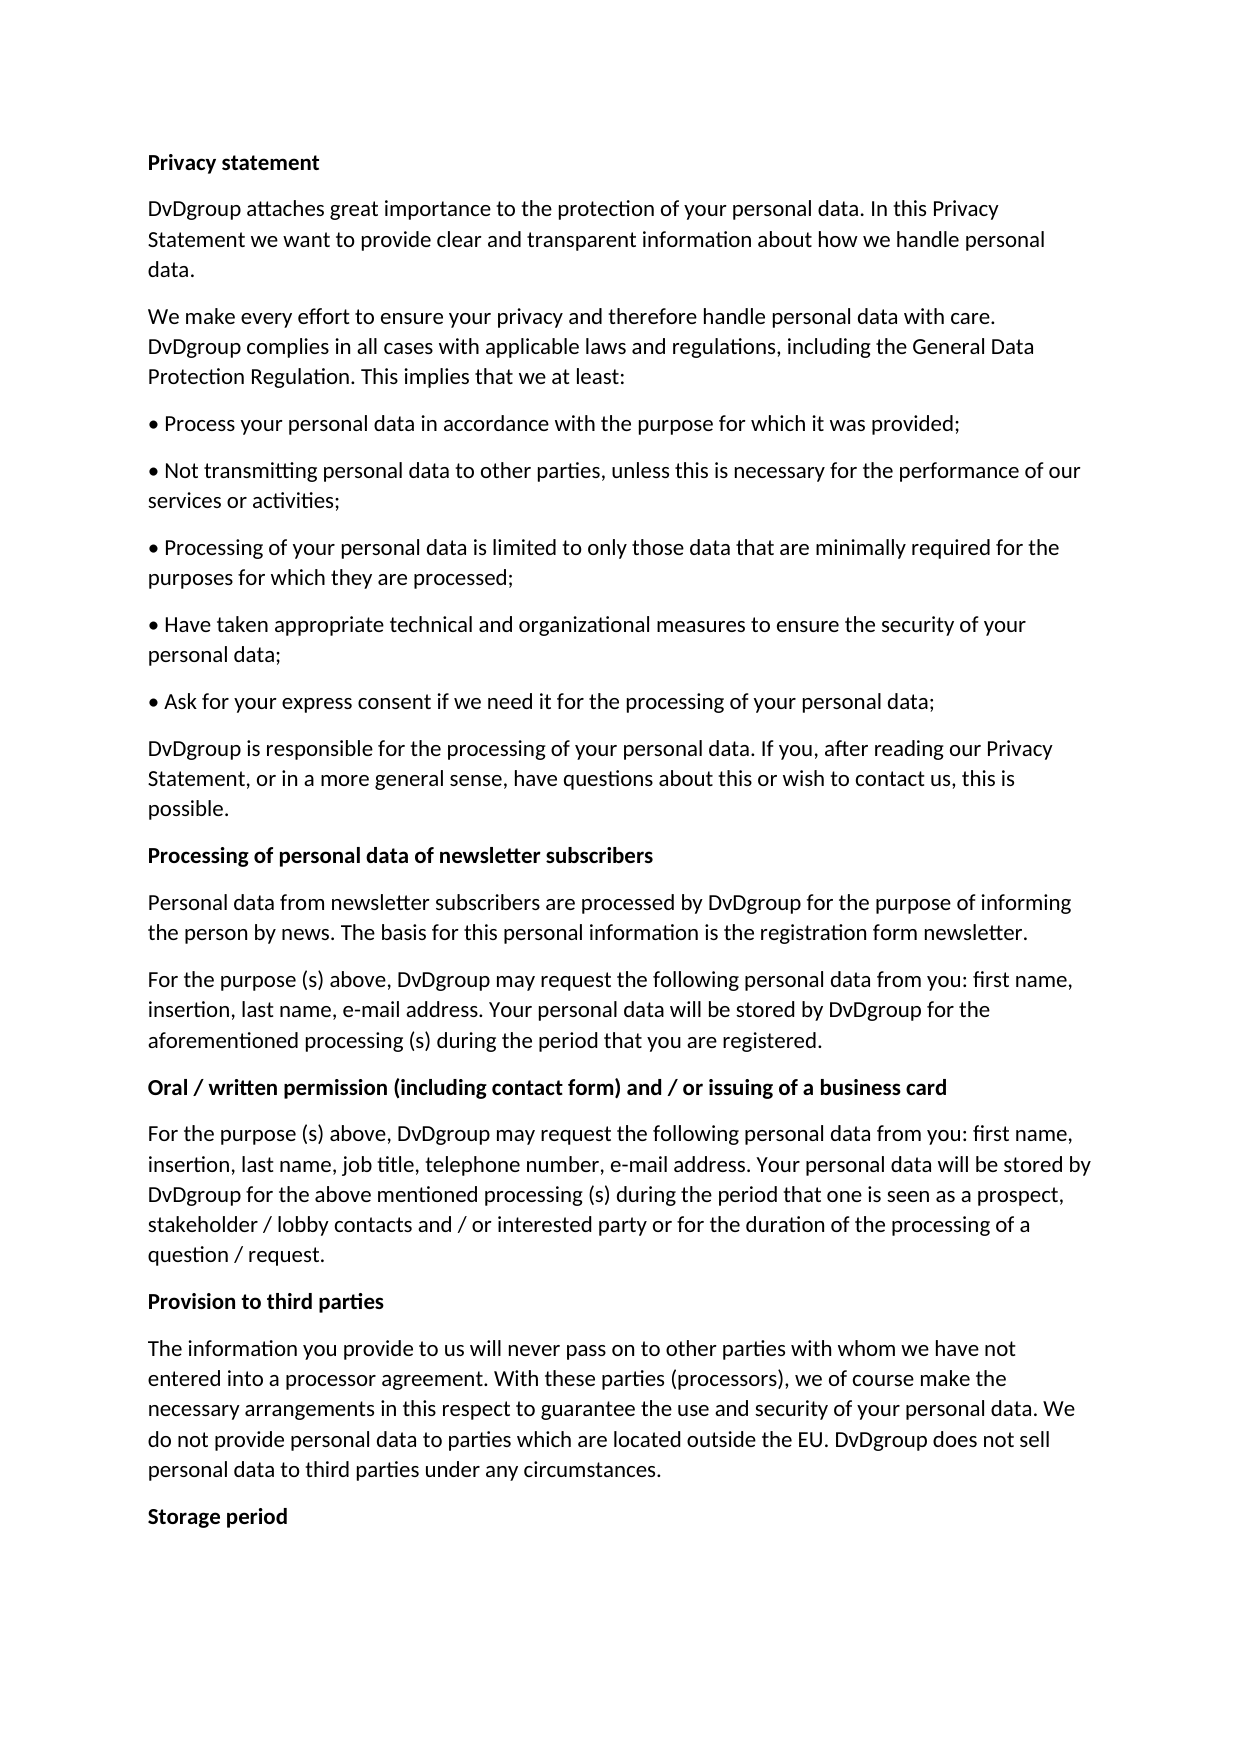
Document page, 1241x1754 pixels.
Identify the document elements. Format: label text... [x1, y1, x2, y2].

text • Processing of your personal data is limited to only those data that are minimally required for the purposes for which they are processed; [148, 533, 1093, 591]
text Personal data from newsletter subscribers are processed by DvDgroup for the purpose of informing the person by news. The basis for this personal information is the registration form newsletter. [148, 888, 1093, 946]
text For the purpose (s) above, DvDgroup may request the following personal data from you: first name, insertion, last name, job title, telephone number, e-mail address. Your personal data will be stored by DvDgroup for the above mentioned processing (s) during the period that one is seen as a prospect, stakeholder / lobby contacts and / or interested party or for the duration of the processing of a question / request. [148, 1119, 1093, 1268]
text Oral / written permission (including contact form) and / or issuing of a business card [148, 1073, 1093, 1101]
text Privacy statement [148, 148, 1093, 176]
text Processing of personal data of newsletter subscribers [148, 841, 1093, 869]
text We make every effort to ensure your privacy and therefore handle personal data with care. DvDgroup complies in all cases with applicable laws and regulations, including the General Data Protection Regulation. This implies that we at least: [148, 302, 1093, 390]
text • Not transmitting personal data to other parties, unless this is necessary for the performance of our services or activities; [148, 456, 1093, 514]
text DvDgroup is responsible for the processing of your personal data. If you, after reading our Privacy Statement, or in a more general sense, have questions about this or wish to contact us, this is possible. [148, 734, 1093, 822]
text The information you provide to us will never pass on to other parties with whom we have not entered into a processor agreement. With these parties (processors), we of course make the necessary arrangements in this respect to guarantee the use and security of your personal data. We do not provide personal data to parties which are located outside the EU. DvDgroup does not sell personal data to third parties under any circumstances. [148, 1334, 1093, 1483]
text Provision to third parties [148, 1287, 1093, 1315]
text • Ask for your express consent if we need it for the processing of your personal data; [148, 687, 1093, 715]
text For the purpose (s) above, DvDgroup may request the following personal data from you: first name, insertion, last name, e-mail address. Your personal data will be stored by DvDgroup for the aforementioned processing (s) during the period that you are registered. [148, 965, 1093, 1054]
text • Have taken appropriate technical and organizational measures to ensure the security of your personal data; [148, 610, 1093, 668]
text DvDgroup attaches great importance to the protection of your personal data. In this Privacy Statement we want to provide clear and transparent information about how we handle personal data. [148, 194, 1093, 283]
text Storage period [148, 1502, 1093, 1530]
text • Process your personal data in accordance with the purpose for which it was provided; [148, 409, 1093, 437]
